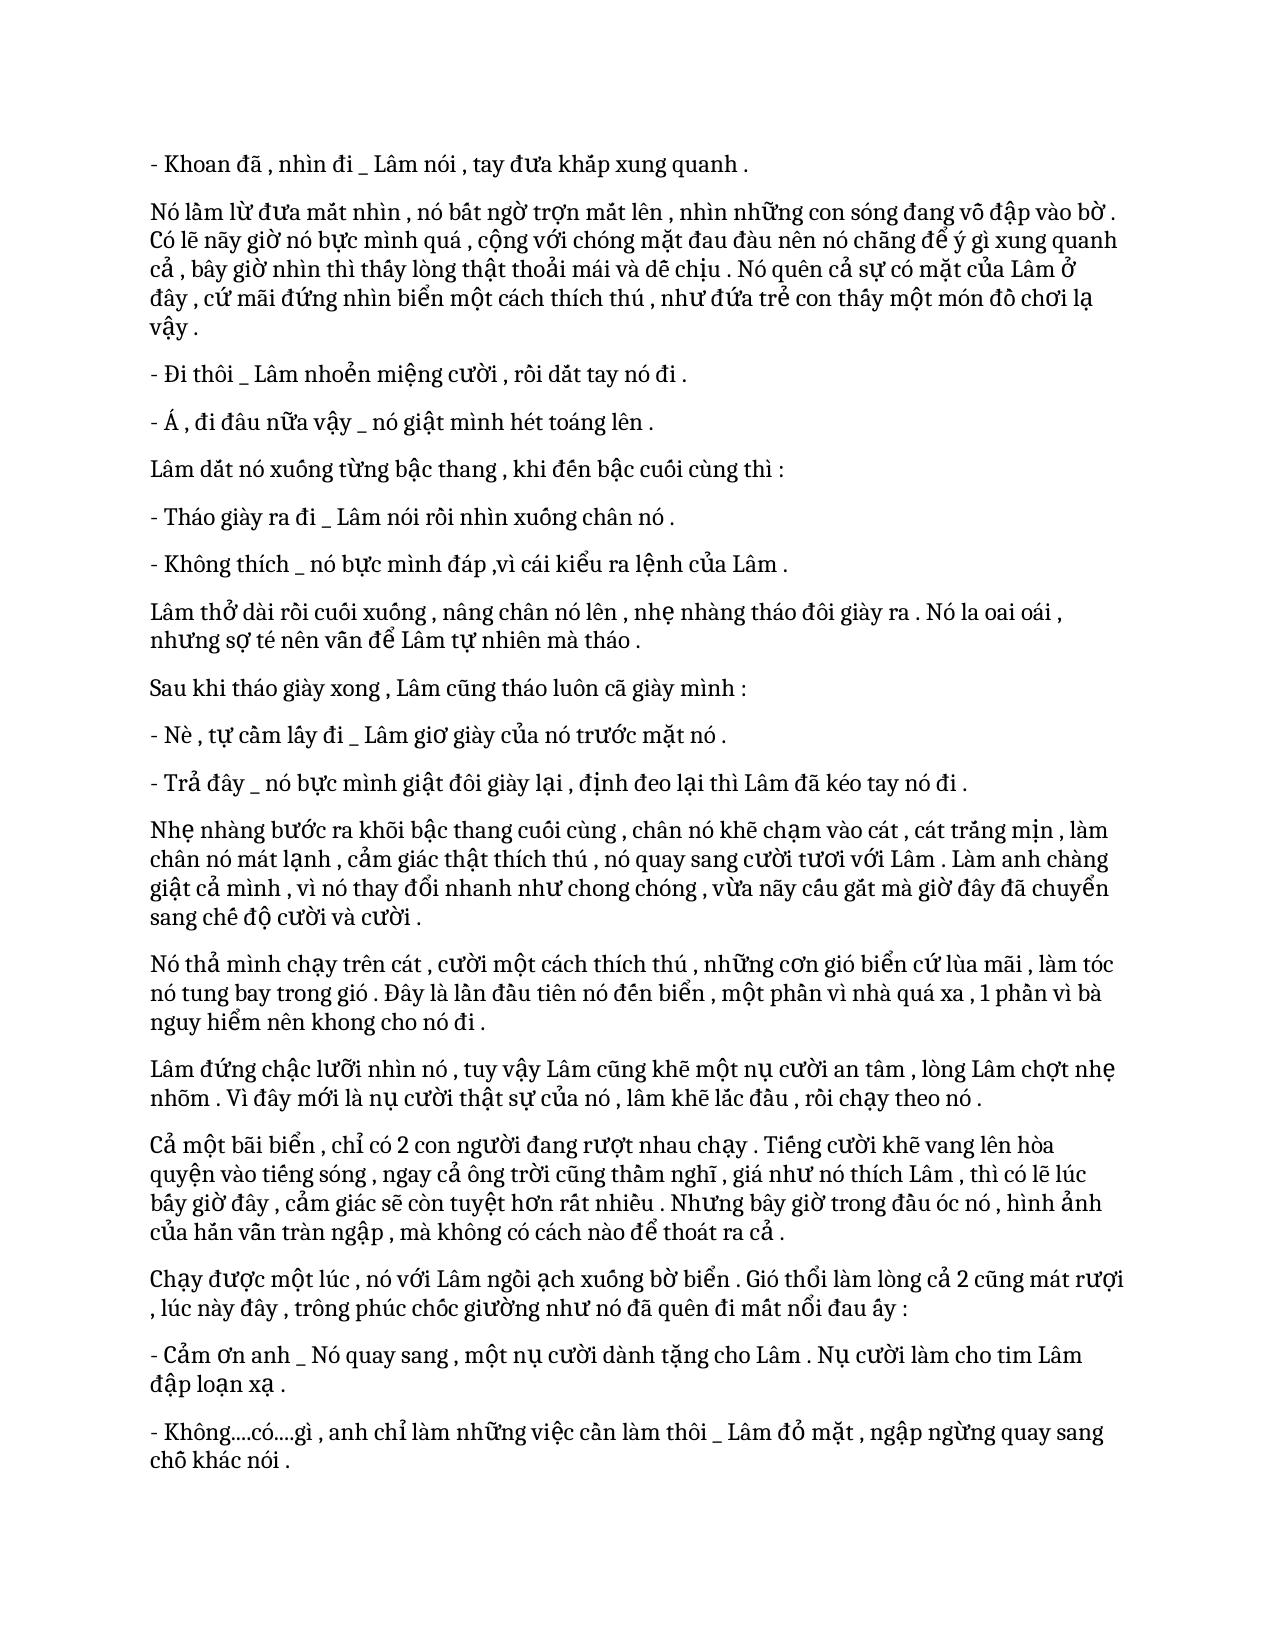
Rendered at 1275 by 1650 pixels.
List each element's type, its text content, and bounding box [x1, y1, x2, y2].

text - Nè , tự cầm lấy đi _ Lâm giơ giày của nó trước mặt nó . [150, 721, 1125, 750]
text - Không....có....gì , anh chỉ làm những việc cần làm thôi _ Lâm đỏ mặt , ngập ngừng quay sang chỗ khác nói . [150, 1417, 1125, 1475]
text Nó thả mình chạy trên cát , cười một cách thích thú , những cơn gió biển cứ lùa mãi , làm tóc nó tung bay trong gió . Đây là lần đầu tiên nó đến biển , một phần vì nhà quá xa , 1 phần vì bà nguy hiểm nên khong cho nó đi . [150, 950, 1125, 1036]
text - Tháo giày ra đi _ Lâm nói rồi nhìn xuống chân nó . [150, 502, 1125, 531]
text Lâm đứng chậc lưỡi nhìn nó , tuy vậy Lâm cũng khẽ một nụ cười an tâm , lòng Lâm chợt nhẹ nhõm . Vì đây mới là nụ cười thật sự của nó , lâm khẽ lắc đầu , rồi chạy theo nó . [150, 1055, 1125, 1112]
text Cả một bãi biển , chỉ có 2 con người đang rượt nhau chạy . Tiếng cười khẽ vang lên hòa quyện vào tiếng sóng , ngay cả ông trời cũng thầm nghĩ , giá như nó thích Lâm , thì có lẽ lúc bấy giờ đây , cảm giác sẽ còn tuyệt hơn rất nhiều . Nhưng bây giờ trong đầu óc nó , hình ảnh của hắn vẫn tràn ngập , mà không có cách nào để thoát ra cả . [150, 1131, 1125, 1246]
text - Trả đây _ nó bực mình giật đôi giày lại , định đeo lại thì Lâm đã kéo tay nó đi . [150, 769, 1125, 797]
text Sau khi tháo giày xong , Lâm cũng tháo luôn cã giày mình : [150, 674, 1125, 702]
text Chạy được một lúc , nó với Lâm ngồi ạch xuống bờ biển . Gió thổi làm lòng cả 2 cũng mát rượi , lúc này đây , trông phúc chốc giường như nó đã quên đi mất nổi đau ấy : [150, 1265, 1125, 1322]
text Lâm dắt nó xuống từng bậc thang , khi đến bậc cuối cùng thì : [150, 455, 1125, 484]
text - Đi thôi _ Lâm nhoẻn miệng cười , rồi dắt tay nó đi . [150, 360, 1125, 389]
text - Cảm ơn anh _ Nó quay sang , một nụ cười dành tặng cho Lâm . Nụ cười làm cho tim Lâm đập loạn xạ . [150, 1341, 1125, 1399]
text Nó lầm lừ đưa mắt nhìn , nó bất ngờ trợn mắt lên , nhìn những con sóng đang vỗ đập vào bờ . Có lẽ nãy giờ nó bực mình quá , cộng với chóng mặt đau đàu nên nó chẵng để ý gì xung quanh cả , bây giờ nhìn thì thấy lòng thật thoải mái và dễ chịu . Nó quên cả sự có mặt của Lâm ở đây , cứ mãi đứng nhìn biển một cách thích thú , như đứa trẻ con thấy một món đồ chơi lạ vậy . [150, 197, 1125, 341]
text Lâm thở dài rồi cuối xuống , nâng chân nó lên , nhẹ nhàng tháo đôi giày ra . Nó la oai oái , nhưng sợ té nên vẫn để Lâm tự nhiên mà tháo . [150, 597, 1125, 655]
text - Á , đi đâu nữa vậy _ nó giật mình hét toáng lên . [150, 407, 1125, 436]
text - Không thích _ nó bực mình đáp ,vì cái kiểu ra lệnh của Lâm . [150, 550, 1125, 579]
text - Khoan đã , nhìn đi _ Lâm nói , tay đưa khắp xung quanh . [150, 150, 1125, 179]
text Nhẹ nhàng bước ra khõi bậc thang cuối cùng , chân nó khẽ chạm vào cát , cát trắng mịn , làm chân nó mát lạnh , cảm giác thật thích thú , nó quay sang cười tươi với Lâm . Làm anh chàng giật cả mình , vì nó thay đổi nhanh như chong chóng , vừa nãy cấu gắt mà giờ đây đã chuyển sang chế độ cười và cười . [150, 816, 1125, 931]
